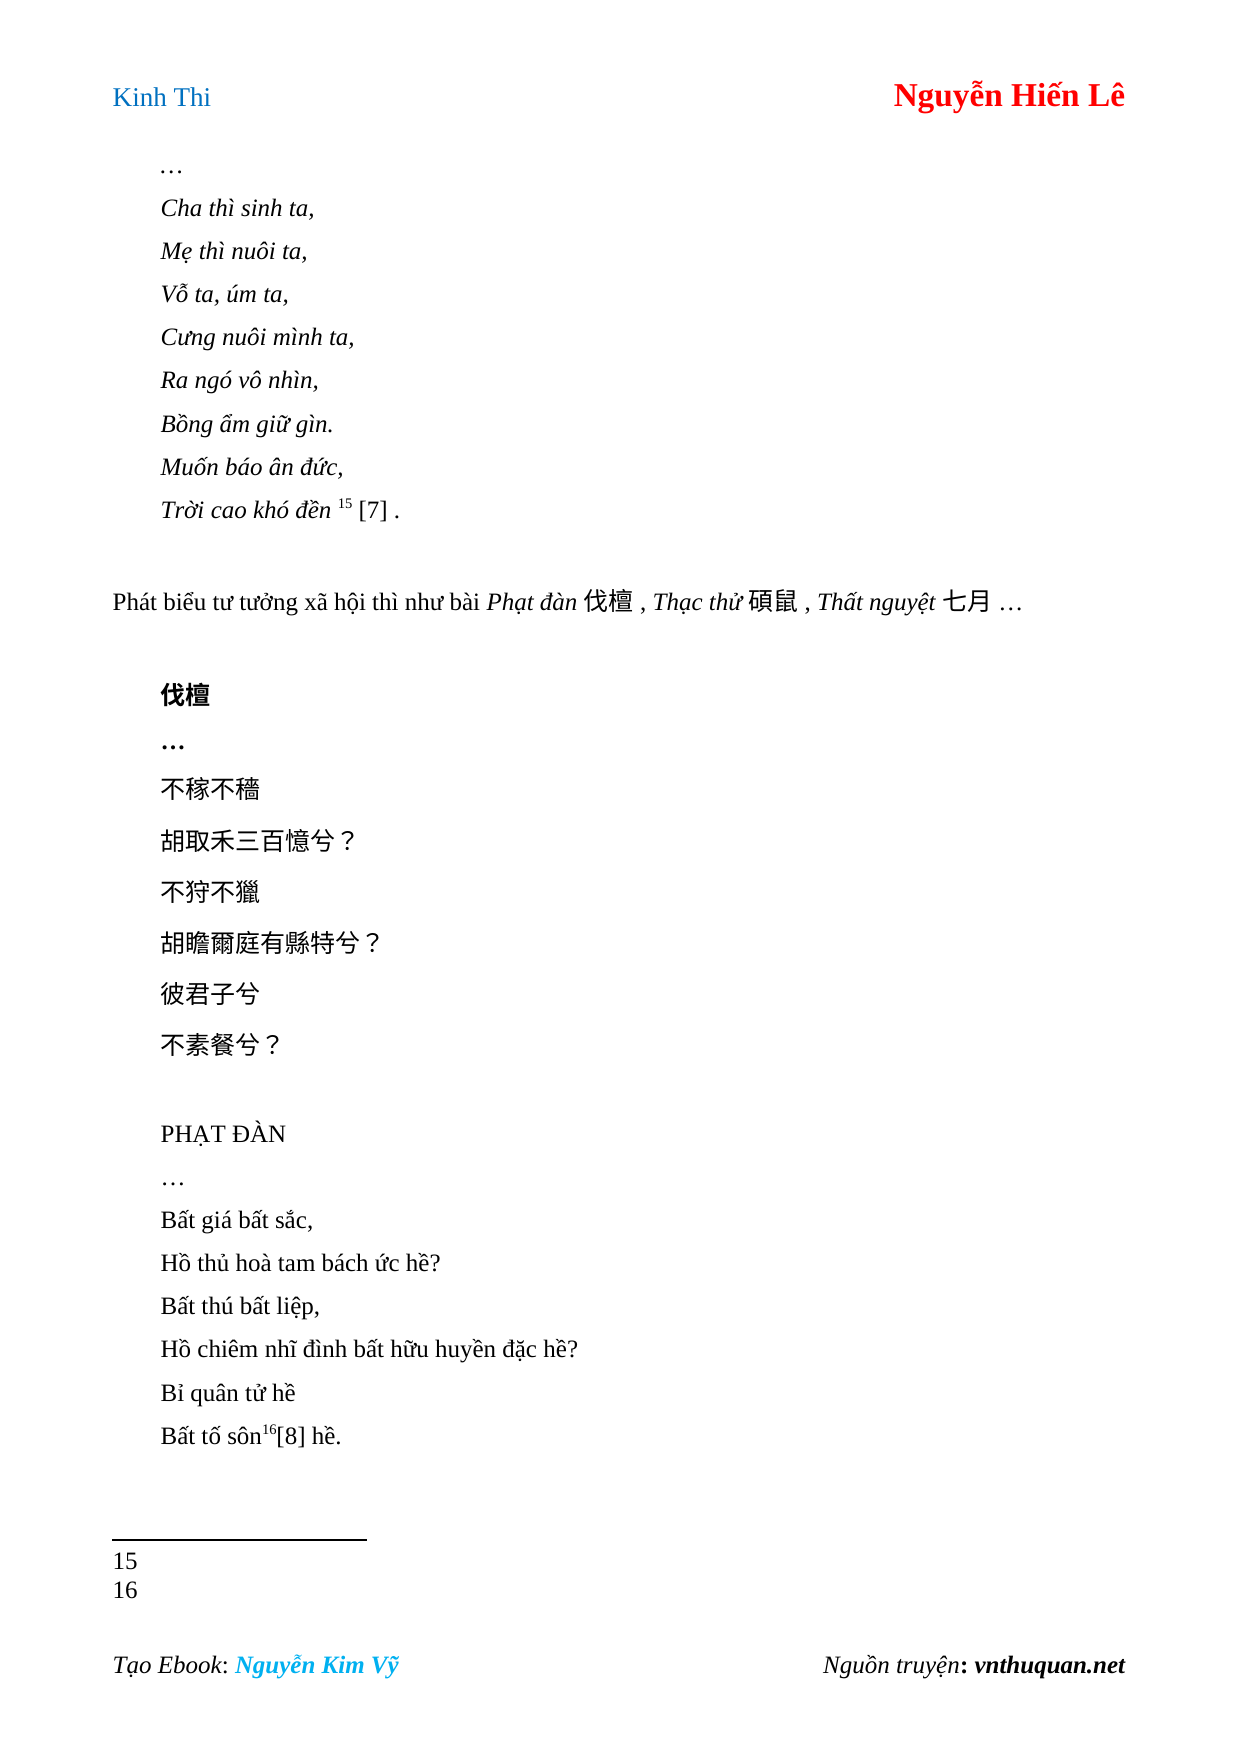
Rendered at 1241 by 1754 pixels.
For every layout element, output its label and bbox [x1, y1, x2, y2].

text [112, 150, 1128, 1493]
